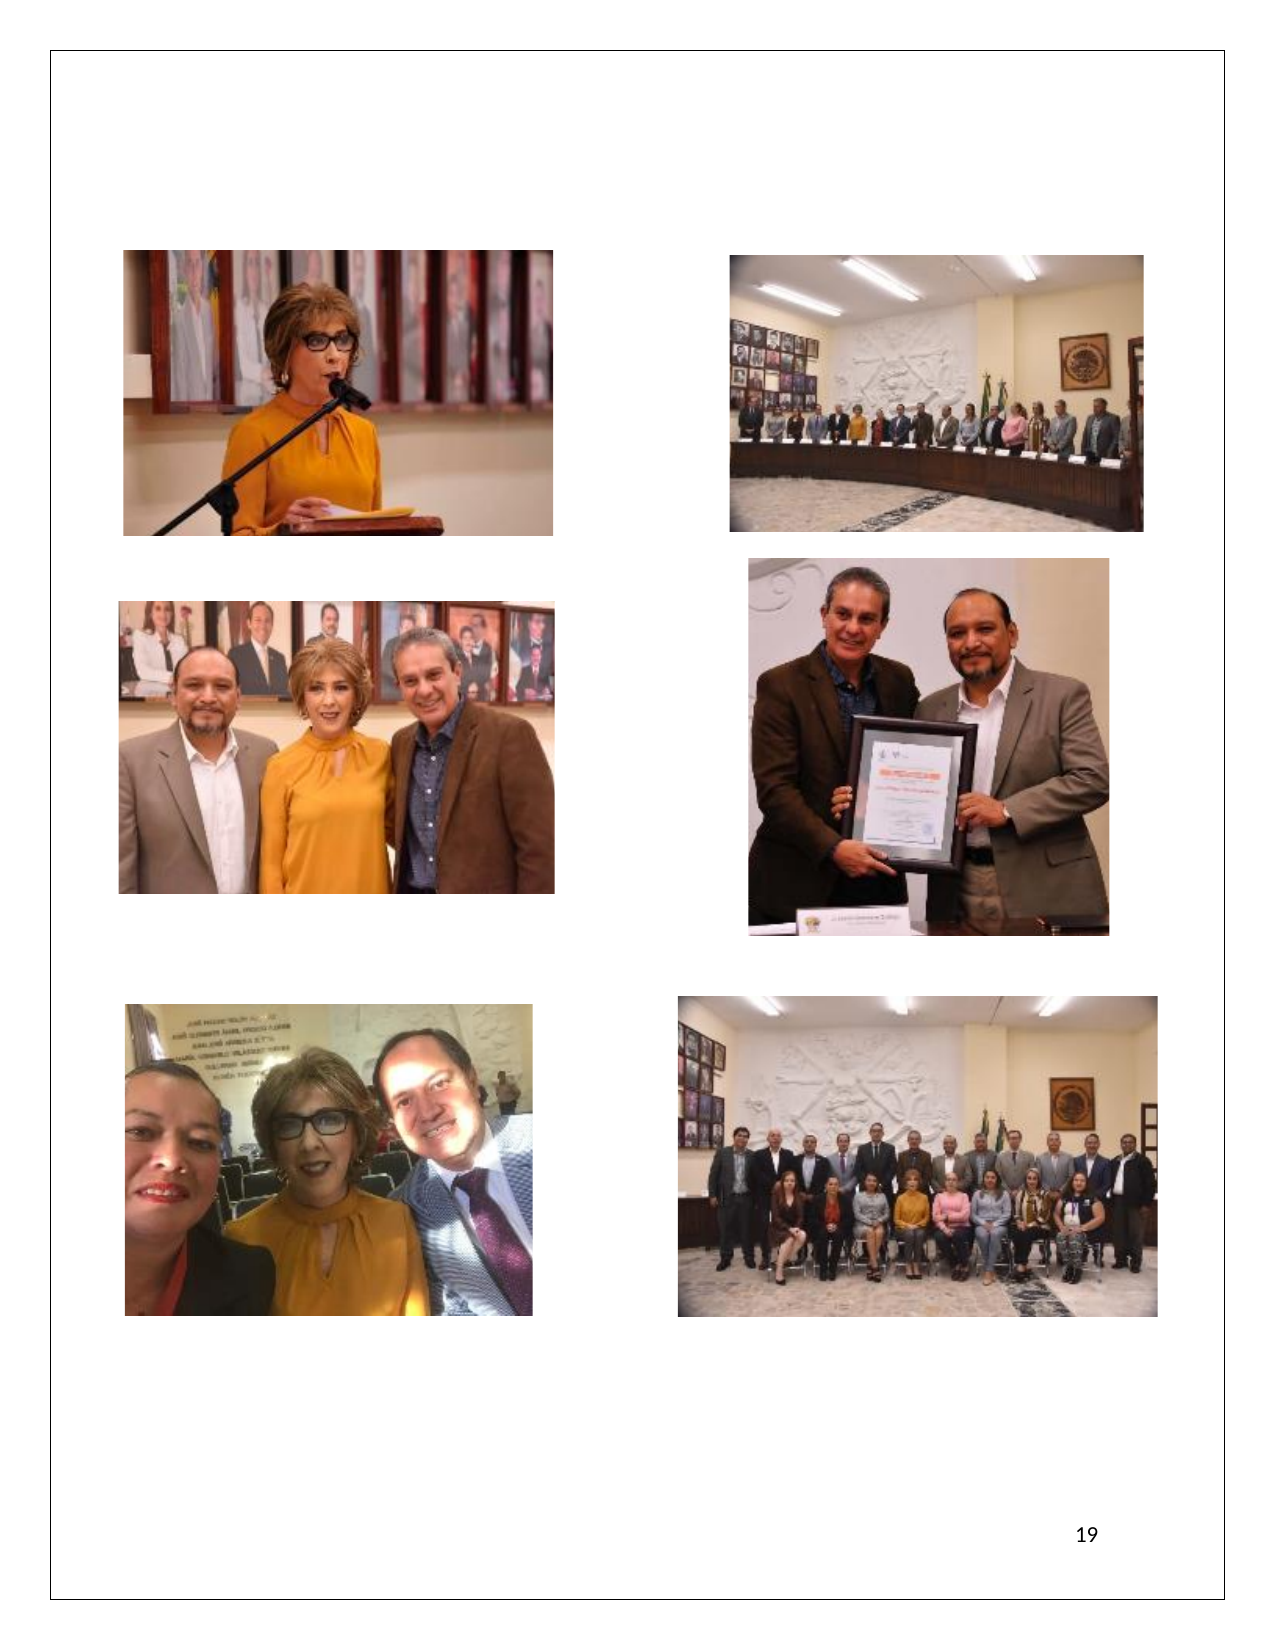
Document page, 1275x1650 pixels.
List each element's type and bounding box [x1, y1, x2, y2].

picture [117, 601, 555, 891]
picture [121, 250, 553, 534]
picture [746, 558, 1108, 932]
picture [123, 1004, 533, 1313]
picture [676, 996, 1157, 1315]
picture [728, 255, 1144, 530]
